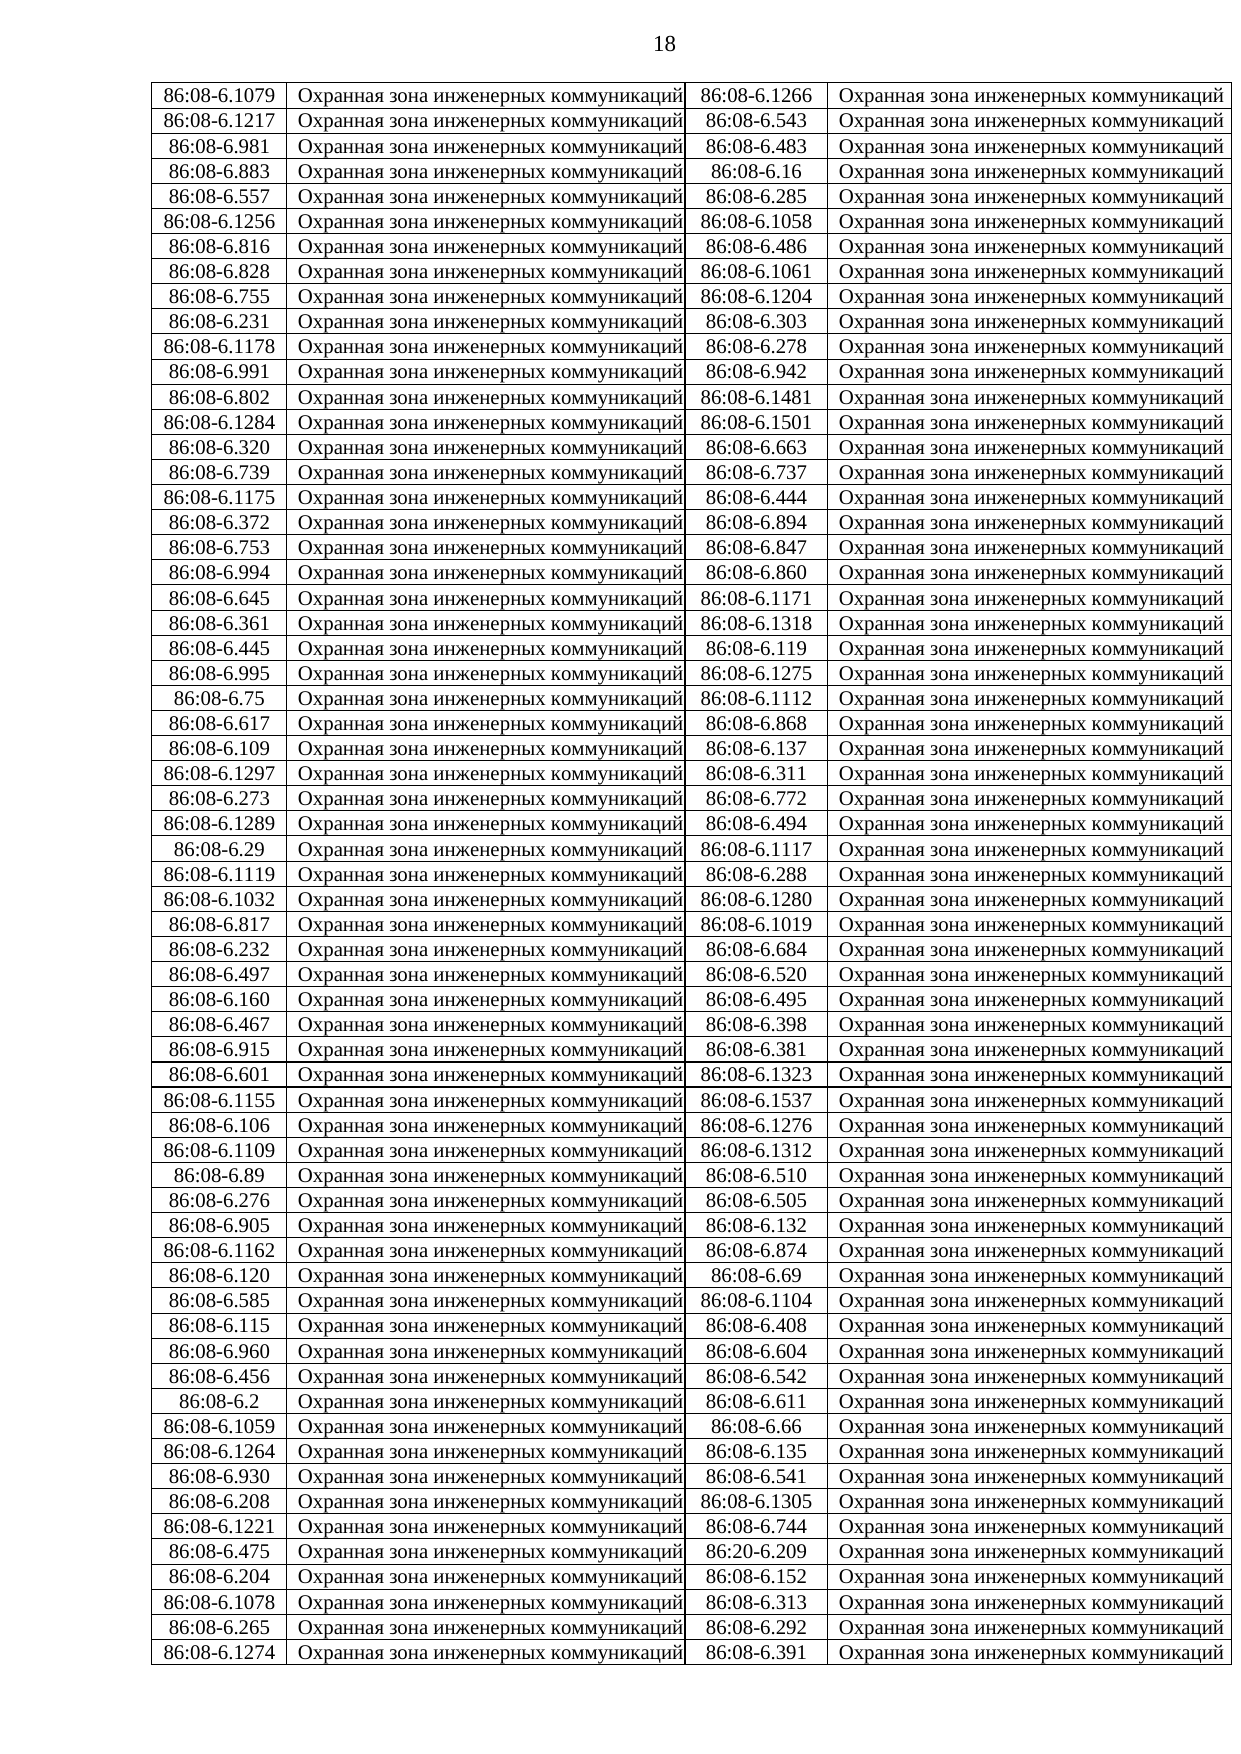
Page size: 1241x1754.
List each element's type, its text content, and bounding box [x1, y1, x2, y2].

table_cell 86:08-6.483 [686, 134, 827, 158]
table_cell 86:08-6.1323 [686, 1063, 827, 1086]
table_cell Охранная зона инженерных коммуникаций [287, 912, 684, 936]
table_cell Охранная зона инженерных коммуникаций [828, 1138, 1231, 1162]
table_cell 86:08-6.617 [152, 711, 286, 735]
table_cell Охранная зона инженерных коммуникаций [287, 560, 684, 584]
table_cell 86:08-6.1112 [686, 686, 827, 710]
table_cell Охранная зона инженерных коммуникаций [287, 435, 684, 459]
table_cell 86:08-6.1109 [152, 1138, 286, 1162]
table_cell Охранная зона инженерных коммуникаций [287, 1464, 684, 1488]
table_cell Охранная зона инженерных коммуникаций [828, 1339, 1231, 1363]
table_cell Охранная зона инженерных коммуникаций [828, 535, 1231, 559]
table_cell 86:08-6.663 [686, 435, 827, 459]
table_cell 86:08-6.1204 [686, 284, 827, 308]
table_cell Охранная зона инженерных коммуникаций [287, 1138, 684, 1162]
table_cell 86:08-6.391 [686, 1640, 827, 1664]
table_cell 86:08-6.1119 [152, 862, 286, 886]
table_cell Охранная зона инженерных коммуникаций [828, 786, 1231, 810]
table_cell 86:08-6.994 [152, 560, 286, 584]
table_cell Охранная зона инженерных коммуникаций [828, 862, 1231, 886]
table_cell Охранная зона инженерных коммуникаций [287, 1188, 684, 1212]
table_cell Охранная зона инженерных коммуникаций [828, 1163, 1231, 1187]
table_cell 86:08-6.311 [686, 761, 827, 785]
table_cell 86:08-6.1078 [152, 1590, 286, 1614]
table_cell Охранная зона инженерных коммуникаций [828, 485, 1231, 509]
table_cell Охранная зона инженерных коммуникаций [287, 1339, 684, 1363]
table_cell 86:08-6.1217 [152, 109, 286, 132]
table_cell Охранная зона инженерных коммуникаций [828, 761, 1231, 785]
table_cell 86:08-6.991 [152, 360, 286, 383]
table_cell 86:08-6.16 [686, 159, 827, 183]
table_cell 86:08-6.120 [152, 1263, 286, 1287]
table_cell Охранная зона инженерных коммуникаций [828, 1213, 1231, 1237]
table_cell 86:08-6.1079 [152, 83, 286, 107]
table_cell Охранная зона инженерных коммуникаций [828, 1565, 1231, 1588]
table_cell 86:08-6.1171 [686, 585, 827, 609]
table_cell Охранная зона инженерных коммуникаций [828, 1389, 1231, 1413]
table_cell Охранная зона инженерных коммуникаций [828, 309, 1231, 333]
table_cell 86:08-6.1032 [152, 887, 286, 911]
table_cell Охранная зона инженерных коммуникаций [287, 987, 684, 1011]
table_cell Охранная зона инженерных коммуникаций [287, 786, 684, 810]
table_cell 86:08-6.505 [686, 1188, 827, 1212]
table_cell Охранная зона инженерных коммуникаций [287, 1063, 684, 1086]
table_cell 86:08-6.1266 [686, 83, 827, 107]
table_cell 86:08-6.520 [686, 962, 827, 986]
table_cell 86:08-6.467 [152, 1012, 286, 1036]
table_cell 86:08-6.1155 [152, 1088, 286, 1112]
table_cell 86:08-6.320 [152, 435, 286, 459]
table_cell Охранная зона инженерных коммуникаций [828, 937, 1231, 961]
table_cell 86:08-6.115 [152, 1314, 286, 1337]
table_cell Охранная зона инженерных коммуникаций [828, 1514, 1231, 1538]
table_cell Охранная зона инженерных коммуникаций [828, 385, 1231, 409]
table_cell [287, 83, 684, 107]
table_cell 86:08-6.265 [152, 1615, 286, 1639]
table_cell 86:08-6.905 [152, 1213, 286, 1237]
table_cell 86:08-6.1019 [686, 912, 827, 936]
table_cell 86:08-6.960 [152, 1339, 286, 1363]
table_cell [287, 1615, 684, 1639]
table_cell 86:08-6.69 [686, 1263, 827, 1287]
table_cell 86:08-6.739 [152, 460, 286, 484]
table_cell Охранная зона инженерных коммуникаций [828, 1113, 1231, 1137]
table_cell Охранная зона инженерных коммуникаций [287, 159, 684, 183]
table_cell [287, 1640, 684, 1664]
table_cell 86:08-6.231 [152, 309, 286, 333]
table_cell Охранная зона инженерных коммуникаций [828, 184, 1231, 208]
table_cell Охранная зона инженерных коммуникаций [287, 1213, 684, 1237]
table_cell Охранная зона инженерных коммуникаций [828, 912, 1231, 936]
table_cell 86:08-6.137 [686, 736, 827, 760]
table_cell Охранная зона инженерных коммуникаций [828, 836, 1231, 861]
table_cell 86:08-6.1274 [152, 1640, 286, 1664]
table_cell 86:08-6.208 [152, 1489, 286, 1513]
table_cell Охранная зона инженерных коммуникаций [287, 1288, 684, 1312]
table_cell 86:08-6.276 [152, 1188, 286, 1212]
table_cell 86:08-6.1297 [152, 761, 286, 785]
table_cell 86:08-6.753 [152, 535, 286, 559]
table_cell 86:08-6.445 [152, 636, 286, 660]
table_cell 86:08-6.915 [152, 1037, 286, 1061]
table_cell Охранная зона инженерных коммуникаций [828, 460, 1231, 484]
table_cell 86:08-6.543 [686, 109, 827, 132]
table_cell Охранная зона инженерных коммуникаций [287, 284, 684, 308]
table_cell Охранная зона инженерных коммуникаций [287, 736, 684, 760]
table_cell Охранная зона инженерных коммуникаций [828, 1314, 1231, 1337]
table_cell 86:08-6.828 [152, 259, 286, 283]
table_cell 86:08-6.847 [686, 535, 827, 559]
table_cell 86:08-6.1117 [686, 836, 827, 861]
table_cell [828, 1640, 1231, 1664]
table_cell 86:08-6.1481 [686, 385, 827, 409]
table_cell Охранная зона инженерных коммуникаций [287, 259, 684, 283]
table_cell 86:08-6.381 [686, 1037, 827, 1061]
table_cell 86:08-6.601 [152, 1063, 286, 1086]
table_cell 86:08-6.285 [686, 184, 827, 208]
table_cell 86:08-6.313 [686, 1590, 827, 1614]
table_cell Охранная зона инженерных коммуникаций [287, 1539, 684, 1563]
table_cell Охранная зона инженерных коммуникаций [287, 1012, 684, 1036]
table_cell 86:08-6.1058 [686, 209, 827, 233]
table_cell Охранная зона инженерных коммуникаций [287, 1263, 684, 1287]
table_cell 86:08-6.874 [686, 1238, 827, 1262]
table_cell 86:08-6.292 [686, 1615, 827, 1639]
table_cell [828, 1615, 1231, 1639]
table_cell 86:08-6.1289 [152, 811, 286, 835]
table_cell 86:08-6.1537 [686, 1088, 827, 1112]
table_cell 86:08-6.1318 [686, 611, 827, 634]
table_cell 86:08-6.204 [152, 1565, 286, 1588]
table_cell 86:08-6.232 [152, 937, 286, 961]
table_cell Охранная зона инженерных коммуникаций [828, 811, 1231, 835]
table_cell Охранная зона инженерных коммуникаций [287, 1439, 684, 1463]
table_cell Охранная зона инженерных коммуникаций [828, 284, 1231, 308]
table_cell 86:08-6.109 [152, 736, 286, 760]
table_cell Охранная зона инженерных коммуникаций [828, 1414, 1231, 1438]
table_cell 86:08-6.772 [686, 786, 827, 810]
table_cell Охранная зона инженерных коммуникаций [828, 510, 1231, 534]
table_cell 86:08-6.744 [686, 1514, 827, 1538]
table_cell 86:08-6.398 [686, 1012, 827, 1036]
table_cell 86:08-6.160 [152, 987, 286, 1011]
table_cell Охранная зона инженерных коммуникаций [828, 636, 1231, 660]
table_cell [828, 134, 1231, 158]
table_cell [287, 109, 684, 132]
table_cell Охранная зона инженерных коммуникаций [287, 862, 684, 886]
table_cell 86:08-6.494 [686, 811, 827, 835]
table_cell Охранная зона инженерных коммуникаций [287, 1113, 684, 1137]
table_cell 86:08-6.1175 [152, 485, 286, 509]
table_cell 86:08-6.278 [686, 334, 827, 358]
table_cell 86:08-6.817 [152, 912, 286, 936]
table_cell 86:08-6.132 [686, 1213, 827, 1237]
table_cell 86:08-6.1284 [152, 410, 286, 434]
table_cell 86:08-6.456 [152, 1364, 286, 1388]
table_cell 86:08-6.2 [152, 1389, 286, 1413]
table_cell Охранная зона инженерных коммуникаций [828, 1539, 1231, 1563]
table_cell 86:08-6.1104 [686, 1288, 827, 1312]
table_cell Охранная зона инженерных коммуникаций [287, 334, 684, 358]
table_cell 86:08-6.1275 [686, 661, 827, 685]
table_cell 86:08-6.868 [686, 711, 827, 735]
table_cell 86:08-6.542 [686, 1364, 827, 1388]
table_cell Охранная зона инженерных коммуникаций [828, 585, 1231, 609]
table_cell 86:08-6.152 [686, 1565, 827, 1588]
table_cell Охранная зона инженерных коммуникаций [287, 510, 684, 534]
table_cell 86:08-6.942 [686, 360, 827, 383]
table_cell 86:08-6.611 [686, 1389, 827, 1413]
table_cell 86:08-6.1059 [152, 1414, 286, 1438]
table_cell Охранная зона инженерных коммуникаций [828, 1188, 1231, 1212]
table_cell 86:08-6.557 [152, 184, 286, 208]
table_cell 86:08-6.361 [152, 611, 286, 634]
table_cell Охранная зона инженерных коммуникаций [828, 1063, 1231, 1086]
table_cell Охранная зона инженерных коммуникаций [828, 1439, 1231, 1463]
table_cell Охранная зона инженерных коммуникаций [287, 761, 684, 785]
table_cell 86:08-6.1221 [152, 1514, 286, 1538]
table_cell 86:08-6.486 [686, 234, 827, 258]
table_cell Охранная зона инженерных коммуникаций [287, 1314, 684, 1337]
table_cell 86:08-6.75 [152, 686, 286, 710]
table_cell Охранная зона инженерных коммуникаций [287, 1414, 684, 1438]
table_cell Охранная зона инженерных коммуникаций [287, 209, 684, 233]
table_cell Охранная зона инженерных коммуникаций [828, 1012, 1231, 1036]
table_cell Охранная зона инженерных коммуникаций [287, 611, 684, 634]
table_cell 86:08-6.119 [686, 636, 827, 660]
table_cell Охранная зона инженерных коммуникаций [828, 1088, 1231, 1112]
table_cell Охранная зона инженерных коммуникаций [287, 585, 684, 609]
table_cell Охранная зона инженерных коммуникаций [287, 1088, 684, 1112]
table_cell 86:08-6.372 [152, 510, 286, 534]
table_cell 86:08-6.66 [686, 1414, 827, 1438]
table_cell 86:08-6.1061 [686, 259, 827, 283]
table_cell 86:08-6.541 [686, 1464, 827, 1488]
table_cell Охранная зона инженерных коммуникаций [287, 636, 684, 660]
table_cell Охранная зона инженерных коммуникаций [287, 1037, 684, 1061]
table_cell 86:08-6.883 [152, 159, 286, 183]
table_cell 86:08-6.89 [152, 1163, 286, 1187]
table_cell Охранная зона инженерных коммуникаций [287, 661, 684, 685]
table_cell Охранная зона инженерных коммуникаций [828, 560, 1231, 584]
table_cell 86:08-6.273 [152, 786, 286, 810]
table_cell Охранная зона инженерных коммуникаций [828, 410, 1231, 434]
table_cell 86:08-6.894 [686, 510, 827, 534]
table_cell Охранная зона инженерных коммуникаций [287, 937, 684, 961]
table_cell 86:08-6.802 [152, 385, 286, 409]
table_cell Охранная зона инженерных коммуникаций [287, 385, 684, 409]
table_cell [828, 109, 1231, 132]
table_cell Охранная зона инженерных коммуникаций [287, 1238, 684, 1262]
table_cell 86:08-6.1305 [686, 1489, 827, 1513]
table_cell 86:08-6.510 [686, 1163, 827, 1187]
table_cell 86:08-6.816 [152, 234, 286, 258]
table_cell 86:08-6.444 [686, 485, 827, 509]
table_cell Охранная зона инженерных коммуникаций [828, 987, 1231, 1011]
table_cell Охранная зона инженерных коммуникаций [287, 1514, 684, 1538]
table_cell 86:08-6.930 [152, 1464, 286, 1488]
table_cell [828, 83, 1231, 107]
table_cell 86:08-6.981 [152, 134, 286, 158]
table_cell Охранная зона инженерных коммуникаций [828, 1489, 1231, 1513]
table_cell Охранная зона инженерных коммуникаций [828, 736, 1231, 760]
table_cell Охранная зона инженерных коммуникаций [287, 836, 684, 861]
table_cell Охранная зона инженерных коммуникаций [828, 1238, 1231, 1262]
table_cell 86:08-6.1162 [152, 1238, 286, 1262]
table_cell 86:08-6.645 [152, 585, 286, 609]
table_cell Охранная зона инженерных коммуникаций [828, 209, 1231, 233]
table_cell 86:08-6.1276 [686, 1113, 827, 1137]
table_cell Охранная зона инженерных коммуникаций [287, 686, 684, 710]
table_cell 86:08-6.1501 [686, 410, 827, 434]
table_cell 86:08-6.106 [152, 1113, 286, 1137]
table_cell Охранная зона инженерных коммуникаций [828, 661, 1231, 685]
table_cell Охранная зона инженерных коммуникаций [287, 485, 684, 509]
table_cell 86:08-6.1264 [152, 1439, 286, 1463]
table_cell Охранная зона инженерных коммуникаций [287, 309, 684, 333]
table_cell Охранная зона инженерных коммуникаций [287, 811, 684, 835]
table_cell 86:08-6.408 [686, 1314, 827, 1337]
table_cell Охранная зона инженерных коммуникаций [828, 435, 1231, 459]
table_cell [287, 134, 684, 158]
table_cell Охранная зона инженерных коммуникаций [287, 1489, 684, 1513]
table_cell 86:08-6.684 [686, 937, 827, 961]
table_cell Охранная зона инженерных коммуникаций [287, 1565, 684, 1588]
table_cell 86:08-6.860 [686, 560, 827, 584]
table_cell Охранная зона инженерных коммуникаций [287, 234, 684, 258]
table_cell Охранная зона инженерных коммуникаций [828, 159, 1231, 183]
table_cell Охранная зона инженерных коммуникаций [828, 334, 1231, 358]
table_cell Охранная зона инженерных коммуникаций [287, 460, 684, 484]
table_cell 86:08-6.135 [686, 1439, 827, 1463]
table_cell Охранная зона инженерных коммуникаций [287, 1364, 684, 1388]
table_cell 86:08-6.604 [686, 1339, 827, 1363]
table_cell Охранная зона инженерных коммуникаций [287, 360, 684, 383]
table_cell 86:08-6.1178 [152, 334, 286, 358]
table_cell Охранная зона инженерных коммуникаций [828, 1364, 1231, 1388]
table_cell Охранная зона инженерных коммуникаций [828, 1288, 1231, 1312]
table_cell Охранная зона инженерных коммуникаций [828, 1263, 1231, 1287]
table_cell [828, 1590, 1231, 1614]
table_cell Охранная зона инженерных коммуникаций [287, 711, 684, 735]
table_cell Охранная зона инженерных коммуникаций [828, 887, 1231, 911]
table_cell 86:20-6.209 [686, 1539, 827, 1563]
table_cell Охранная зона инженерных коммуникаций [828, 611, 1231, 634]
table_cell Охранная зона инженерных коммуникаций [287, 962, 684, 986]
table_cell Охранная зона инженерных коммуникаций [828, 686, 1231, 710]
table_cell 86:08-6.1280 [686, 887, 827, 911]
table_cell Охранная зона инженерных коммуникаций [828, 234, 1231, 258]
table_cell Охранная зона инженерных коммуникаций [287, 184, 684, 208]
table_cell 86:08-6.1256 [152, 209, 286, 233]
table_cell 86:08-6.755 [152, 284, 286, 308]
table_cell Охранная зона инженерных коммуникаций [287, 1389, 684, 1413]
table_cell 86:08-6.29 [152, 836, 286, 861]
table_cell 86:08-6.495 [686, 987, 827, 1011]
table_cell 86:08-6.585 [152, 1288, 286, 1312]
table_cell Охранная зона инженерных коммуникаций [287, 887, 684, 911]
table_cell Охранная зона инженерных коммуникаций [828, 259, 1231, 283]
table_cell Охранная зона инженерных коммуникаций [828, 1037, 1231, 1061]
table_cell Охранная зона инженерных коммуникаций [287, 410, 684, 434]
table_cell 86:08-6.737 [686, 460, 827, 484]
table_cell Охранная зона инженерных коммуникаций [287, 535, 684, 559]
table_cell 86:08-6.303 [686, 309, 827, 333]
table_cell 86:08-6.1312 [686, 1138, 827, 1162]
table_cell 86:08-6.995 [152, 661, 286, 685]
table_cell 86:08-6.475 [152, 1539, 286, 1563]
table_cell Охранная зона инженерных коммуникаций [287, 1163, 684, 1187]
table_cell Охранная зона инженерных коммуникаций [828, 360, 1231, 383]
table_cell Охранная зона инженерных коммуникаций [828, 1464, 1231, 1488]
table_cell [287, 1590, 684, 1614]
table_cell Охранная зона инженерных коммуникаций [828, 711, 1231, 735]
table_cell Охранная зона инженерных коммуникаций [828, 962, 1231, 986]
table_cell 86:08-6.497 [152, 962, 286, 986]
table_cell 86:08-6.288 [686, 862, 827, 886]
